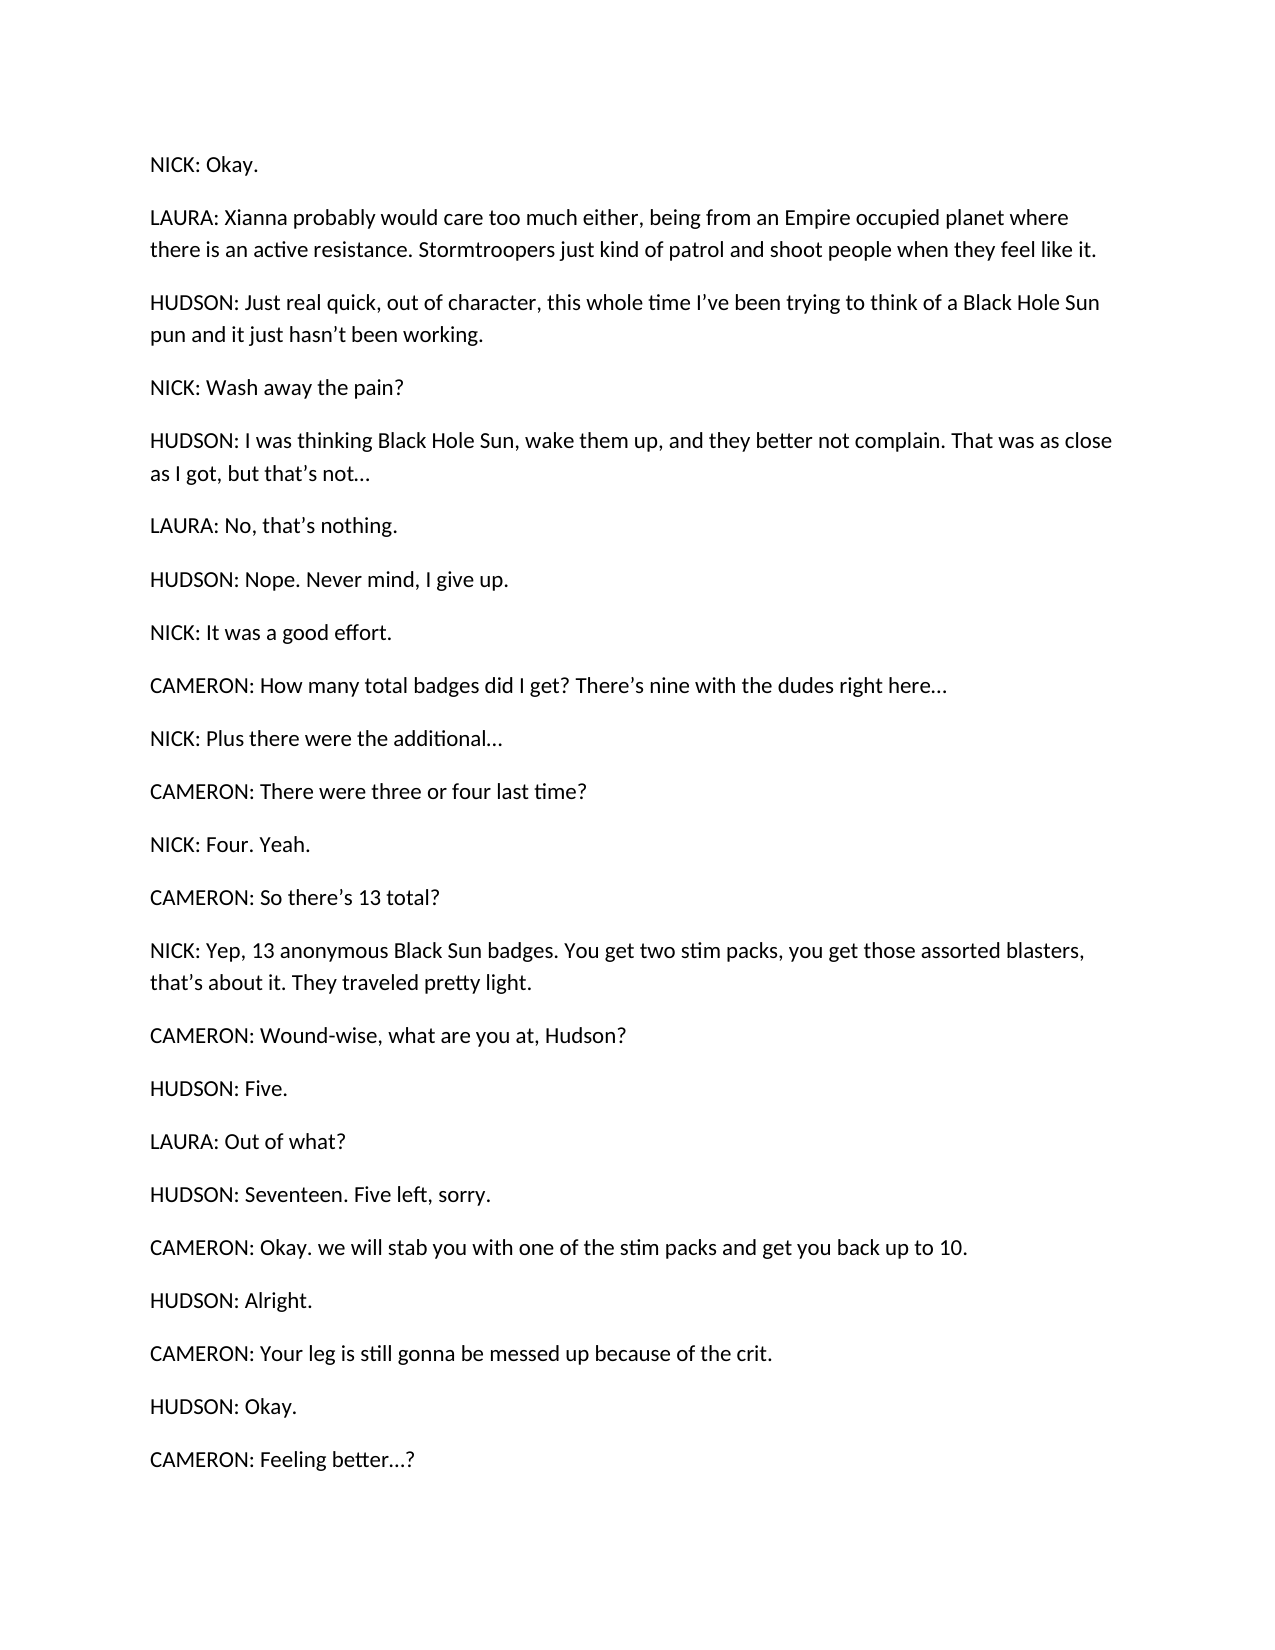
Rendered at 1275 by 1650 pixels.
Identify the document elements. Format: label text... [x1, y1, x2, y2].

text CAMERON: How many total badges did I get? There’s nine with the dudes right here… [150, 671, 1125, 699]
text HUDSON: Okay. [150, 1392, 1125, 1420]
text CAMERON: Wound-wise, what are you at, Hudson? [150, 1021, 1125, 1049]
text NICK: Four. Yeah. [150, 830, 1125, 858]
text NICK: Yep, 13 anonymous Black Sun badges. You get two stim packs, you get those assorted blasters, that’s about it. They traveled pretty light. [150, 936, 1125, 996]
text CAMERON: Okay. we will stab you with one of the stim packs and get you back up to 10. [150, 1233, 1125, 1261]
text HUDSON: Nope. Never mind, I give up. [150, 565, 1125, 593]
text CAMERON: Your leg is still gonna be messed up because of the crit. [150, 1339, 1125, 1367]
text NICK: Wash away the pain? [150, 373, 1125, 401]
text CAMERON: Feeling better…? [150, 1445, 1125, 1473]
text HUDSON: Just real quick, out of character, this whole time I’ve been trying to think of a Black Hole Sun pun and it just hasn’t been working. [150, 288, 1125, 348]
text LAURA: No, that’s nothing. [150, 512, 1125, 540]
text HUDSON: Alright. [150, 1286, 1125, 1314]
text HUDSON: Seventeen. Five left, sorry. [150, 1180, 1125, 1208]
text LAURA: Out of what? [150, 1127, 1125, 1155]
text HUDSON: Five. [150, 1074, 1125, 1102]
text NICK: Plus there were the additional… [150, 724, 1125, 752]
text LAURA: Xianna probably would care too much either, being from an Empire occupied planet where there is an active resistance. Stormtroopers just kind of patrol and shoot people when they feel like it. [150, 203, 1125, 263]
text CAMERON: So there’s 13 total? [150, 883, 1125, 911]
text CAMERON: There were three or four last time? [150, 777, 1125, 805]
text HUDSON: I was thinking Black Hole Sun, wake them up, and they better not complain. That was as close as I got, but that’s not… [150, 426, 1125, 487]
text NICK: It was a good effort. [150, 618, 1125, 646]
text NICK: Okay. [150, 150, 1125, 178]
